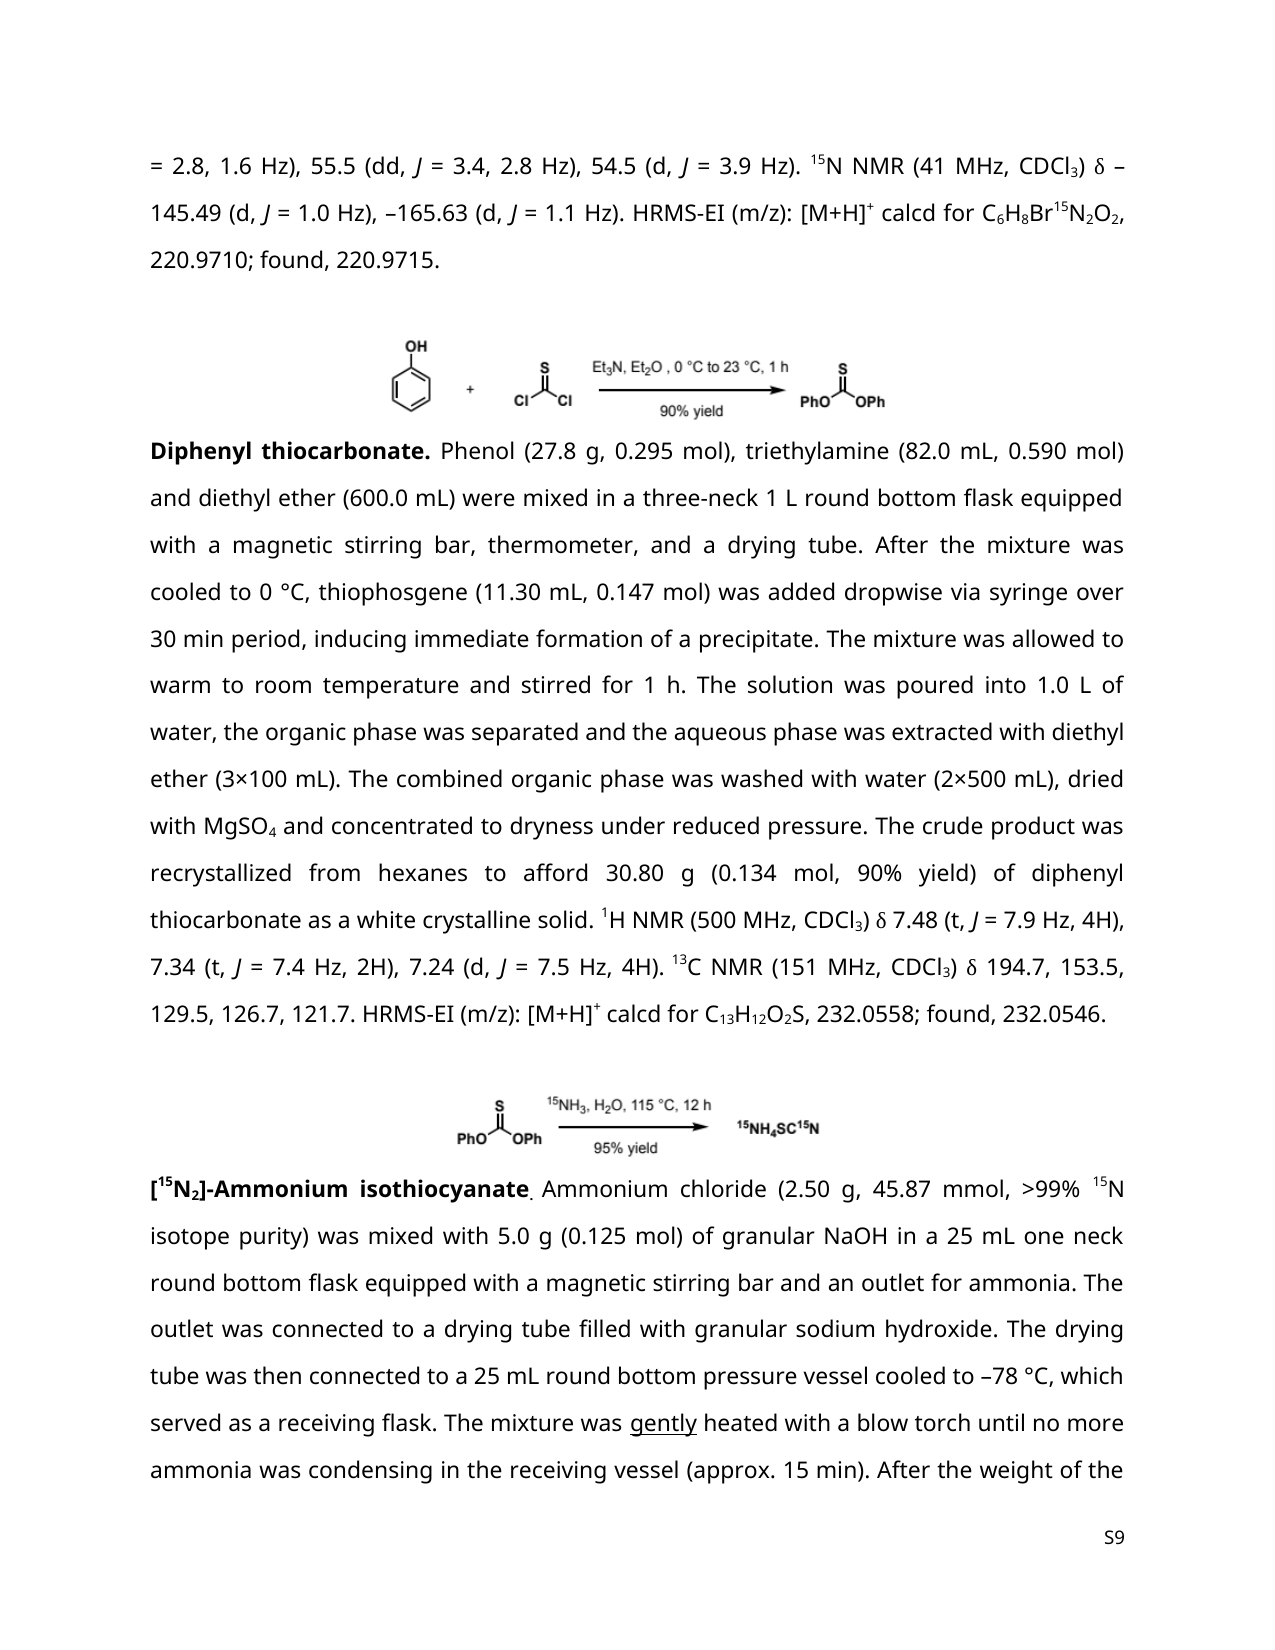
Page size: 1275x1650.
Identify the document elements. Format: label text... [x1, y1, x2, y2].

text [150, 150, 1125, 275]
text Diphenyl thiocarbonate. Phenol (27.8 g, 0.295 mol), triethylamine (82.0 mL, 0.590 mol) and diethyl ether (600.0 mL) were mixed in a three-neck 1 L round bottom flask equipped with a magnetic stirring bar, thermometer, and a drying tube. After the mixture was cooled to 0 °C, thiophosgene (11.30 mL, 0.147 mol) was added dropwise via syringe over 30 min period, inducing immediate formation of a precipitate. The mixture was allowed to warm to room temperature and stirred for 1 h. The solution was poured into 1.0 L of water, the organic phase was separated and the aqueous phase was extracted with diethyl ether (3×100 mL). The combined organic phase was washed with water (2×500 mL), dried with MgSO4 and concentrated to dryness under reduced pressure. The crude product was recrystallized from hexanes to afford 30.80 g (0.134 mol, 90% yield) of diphenyl thiocarbonate as a white crystalline solid. 1H NMR (500 MHz, CDCl3) δ 7.48 (t, J = 7.9 Hz, 4H), 7.34 (t, J = 7.4 Hz, 2H), 7.24 (d, J = 7.5 Hz, 4H). 13C NMR (151 MHz, CDCl3) δ 194.7, 153.5, 129.5, 126.7, 121.7. HRMS-EI (m/z): [M+H]+ calcd for C13H12O2S, 232.0558; found, 232.0546. [150, 435, 1125, 1029]
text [150, 1173, 1125, 1485]
